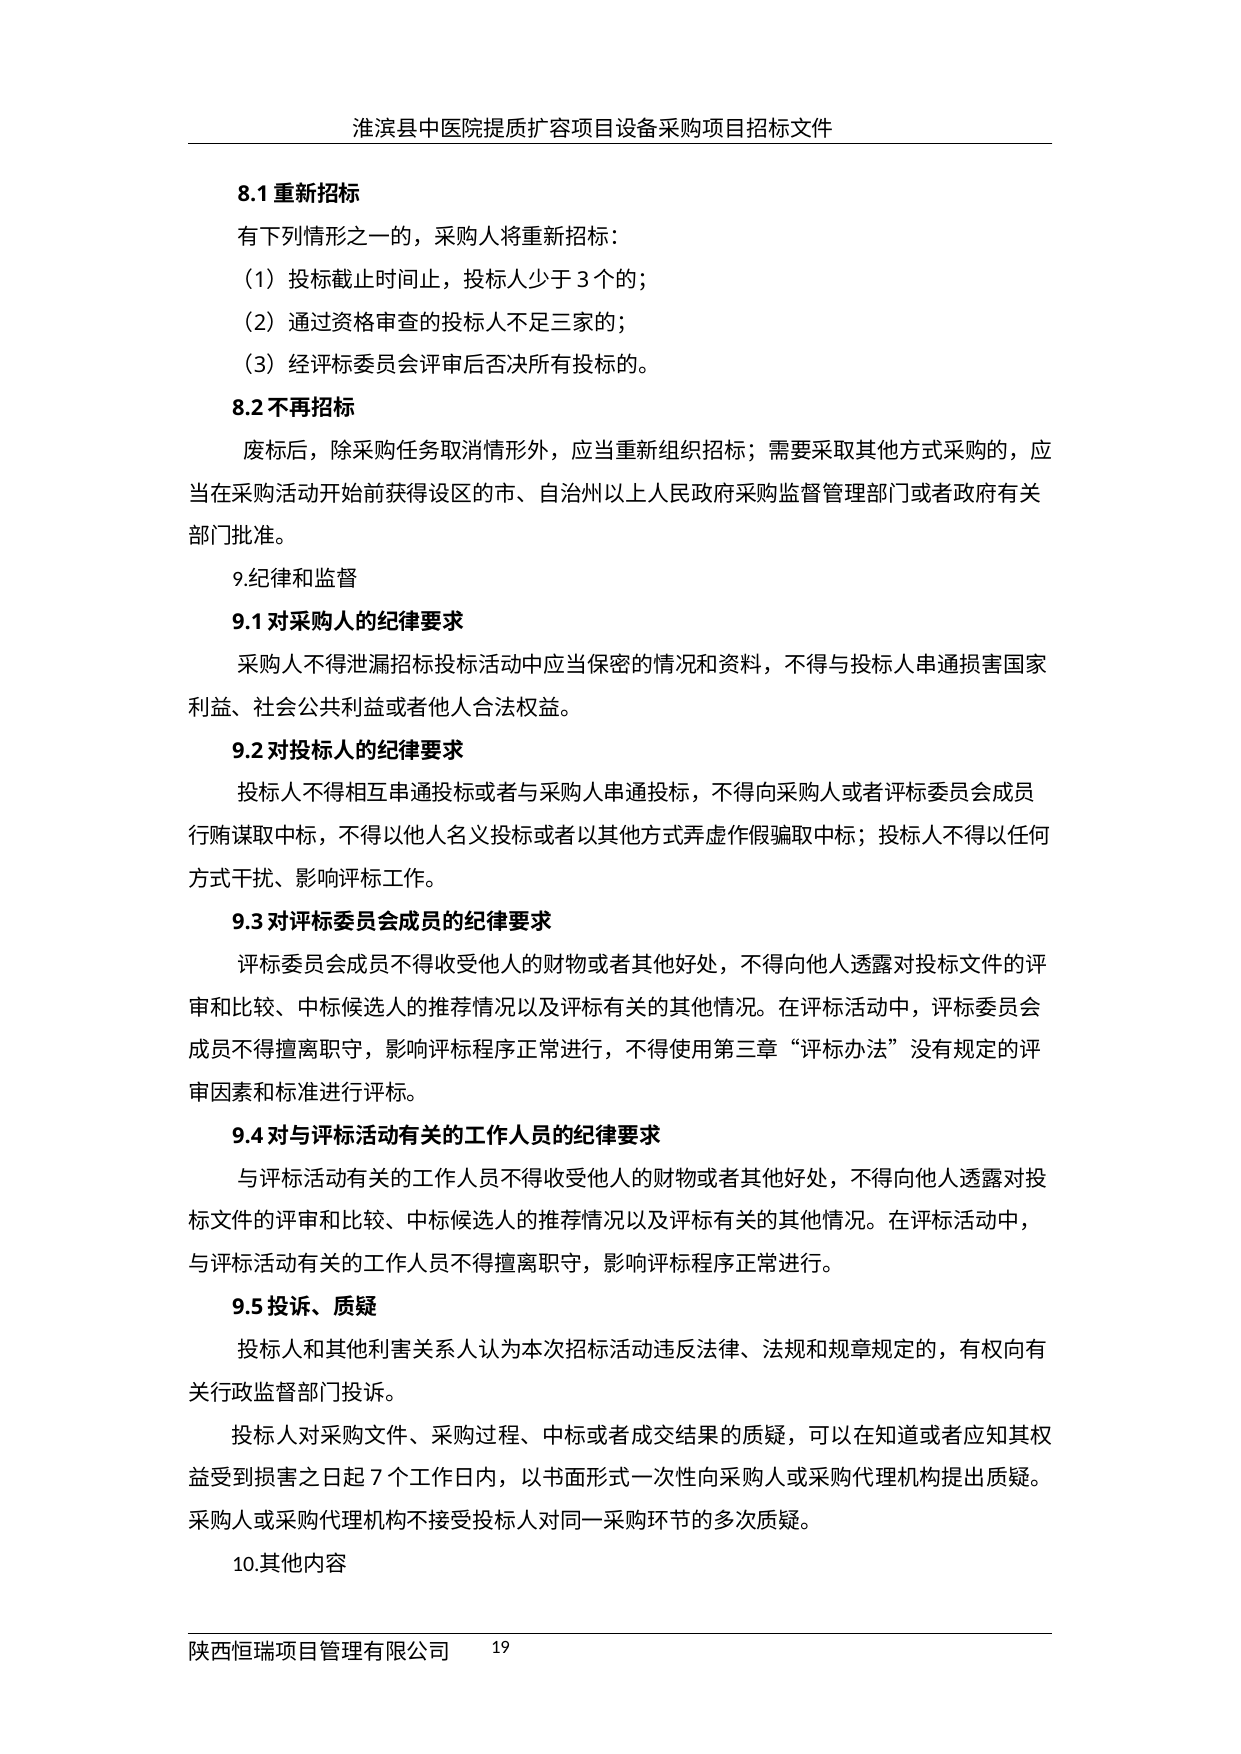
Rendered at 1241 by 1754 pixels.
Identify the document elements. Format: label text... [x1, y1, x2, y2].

text （1）投标截止时间止，投标人少于3个的； [188, 256, 1052, 299]
text 有下列情形之一的，采购人将重新招标： [188, 213, 1052, 256]
text 投标人对采购文件、采购过程、中标或者成交结果的质疑，可以在知道或者应知其权益受到损害之日起7个工作日内，以书面形式一次性向采购人或采购代理机构提出质疑。采购人或采购代理机构不接受投标人对同一采购环节的多次质疑。 [188, 1412, 1052, 1541]
text 采购人不得泄漏招标投标活动中应当保密的情况和资料，不得与投标人串通损害国家利益、社会公共利益或者他人合法权益。 [188, 641, 1052, 727]
text 9.4对与评标活动有关的工作人员的纪律要求 [188, 1112, 1052, 1155]
text 9.1对采购人的纪律要求 [188, 599, 1052, 641]
text 9.3对评标委员会成员的纪律要求 [188, 898, 1052, 941]
text 10.其他内容 [188, 1541, 1052, 1583]
text （3）经评标委员会评审后否决所有投标的。 [188, 342, 1052, 384]
text 9.2对投标人的纪律要求 [188, 727, 1052, 770]
text 评标委员会成员不得收受他人的财物或者其他好处，不得向他人透露对投标文件的评审和比较、中标候选人的推荐情况以及评标有关的其他情况。在评标活动中，评标委员会成员不得擅离职守，影响评标程序正常进行，不得使用第三章“评标办法”没有规定的评审因素和标准进行评标。 [188, 941, 1052, 1112]
text 8.2不再招标 [188, 384, 1052, 427]
text 9.纪律和监督 [188, 556, 1052, 599]
text 投标人和其他利害关系人认为本次招标活动违反法律、法规和规章规定的，有权向有关行政监督部门投诉。 [188, 1326, 1052, 1412]
text 8.1重新招标 [188, 171, 1052, 213]
text 投标人不得相互串通投标或者与采购人串通投标，不得向采购人或者评标委员会成员行贿谋取中标，不得以他人名义投标或者以其他方式弄虚作假骗取中标；投标人不得以任何方式干扰、影响评标工作。 [188, 770, 1052, 898]
text （2）通过资格审查的投标人不足三家的； [188, 299, 1052, 342]
text 9.5投诉、质疑 [188, 1284, 1052, 1326]
text 废标后，除采购任务取消情形外，应当重新组织招标；需要采取其他方式采购的，应当在采购活动开始前获得设区的市、自治州以上人民政府采购监督管理部门或者政府有关部门批准。 [188, 427, 1052, 556]
text 与评标活动有关的工作人员不得收受他人的财物或者其他好处，不得向他人透露对投标文件的评审和比较、中标候选人的推荐情况以及评标有关的其他情况。在评标活动中，与评标活动有关的工作人员不得擅离职守，影响评标程序正常进行。 [188, 1155, 1052, 1284]
